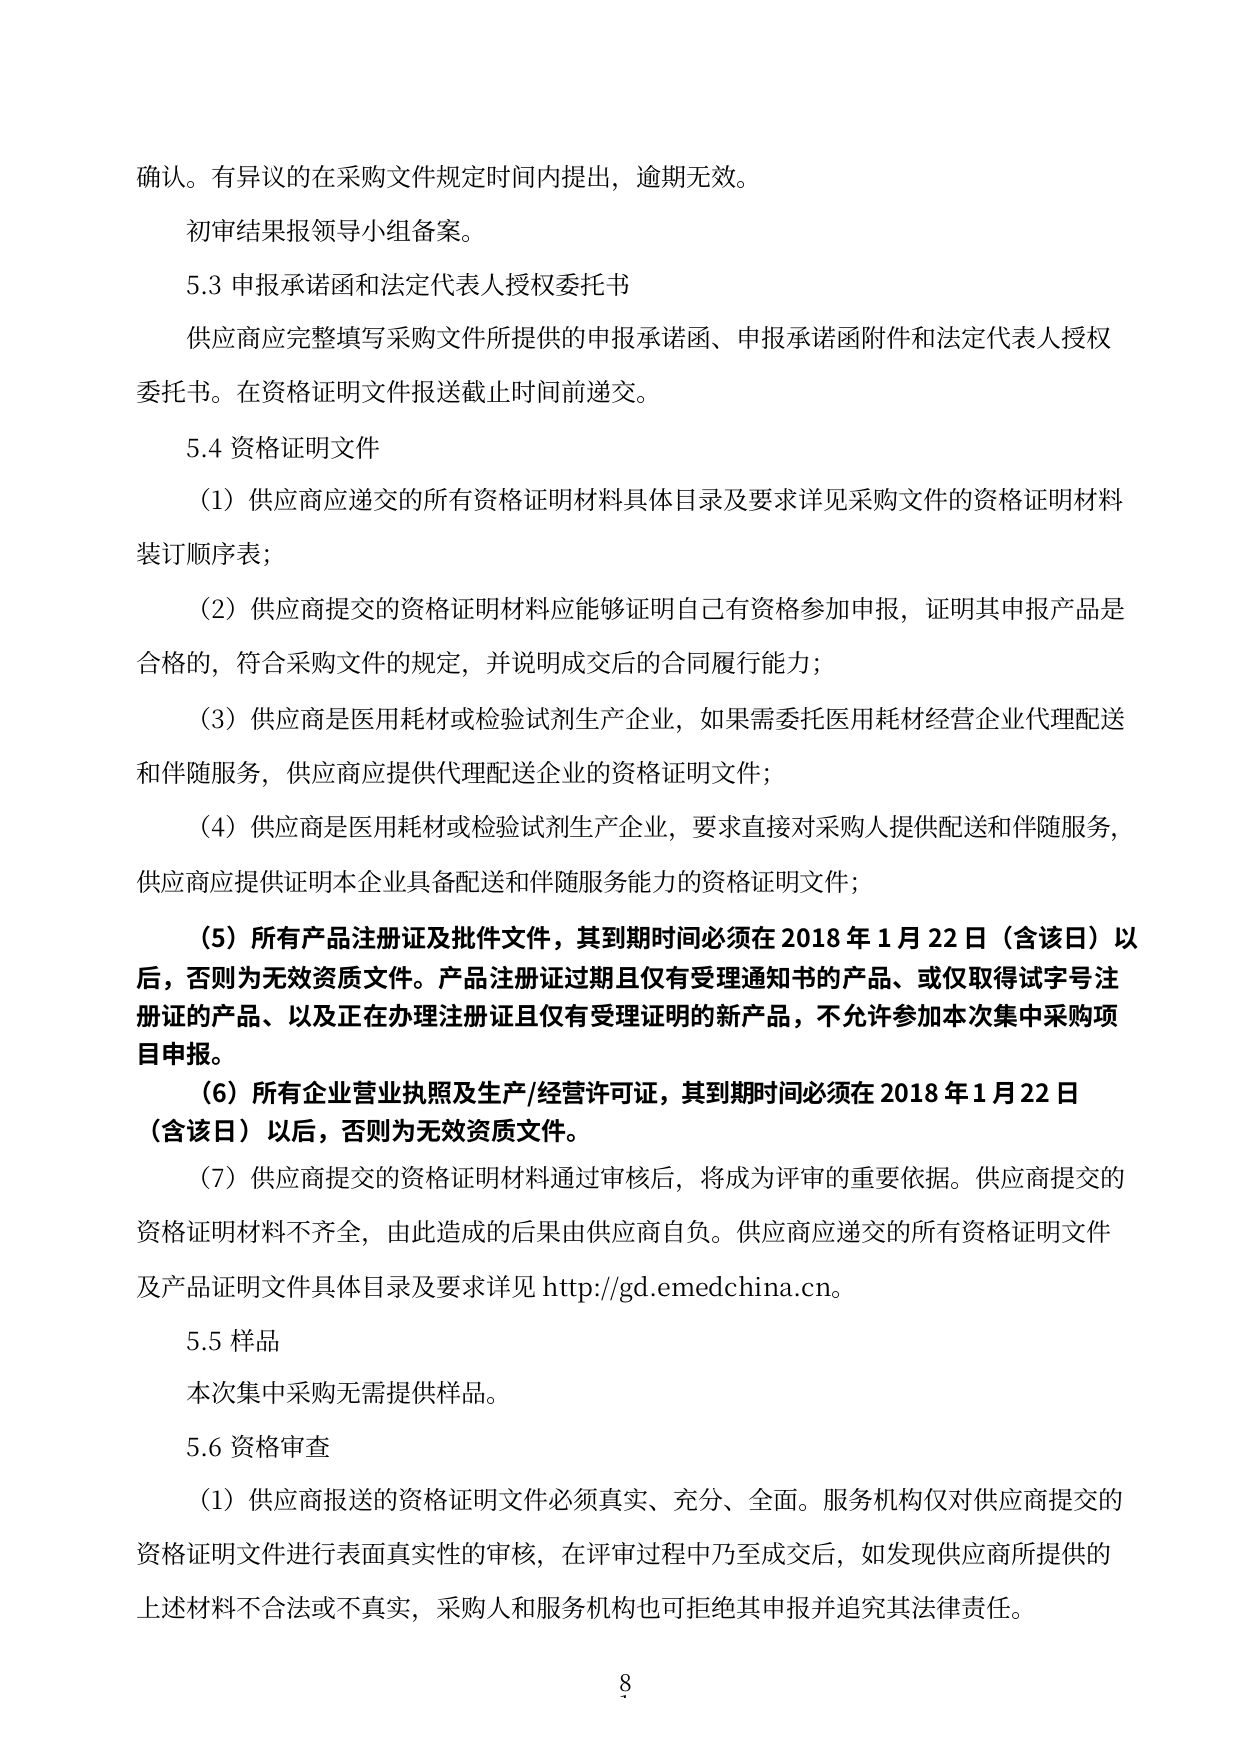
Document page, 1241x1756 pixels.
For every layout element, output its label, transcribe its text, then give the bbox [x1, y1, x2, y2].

text （2）供应商提交的资格证明材料应能够证明自己有资格参加申报，证明其申报产品是合格的，符合采购文件的规定，并说明成交后的合同履行能力； [136, 589, 1125, 679]
list 资格审查 [186, 1428, 1182, 1464]
list 样品 [186, 1322, 1182, 1358]
text （6）所有企业营业执照及生产/经营许可证，其到期时间必须在 2018 年 1 月 22 日（含该日）以后，否则为无效资质文件。 [136, 1073, 1124, 1147]
text （3）供应商是医用耗材或检验试剂生产企业，如果需委托医用耗材经营企业代理配送和伴随服务，供应商应提供代理配送企业的资格证明文件； [136, 699, 1125, 790]
text （1）供应商应递交的所有资格证明材料具体目录及要求详见采购文件的资格证明材料装订顺序表； [136, 481, 1123, 571]
list 申报承诺函和法定代表人授权委托书 [186, 266, 1182, 302]
text 供应商应完整填写采购文件所提供的申报承诺函、申报承诺函附件和法定代表人授权委托书。在资格证明文件报送截止时间前递交。 [136, 318, 1112, 408]
list 资格证明文件 [186, 428, 1182, 464]
text 本次集中采购无需提供样品。 [186, 1374, 1182, 1410]
text 确认。有异议的在采购文件规定时间内提出，逾期无效。初审结果报领导小组备案。 [136, 157, 762, 247]
subtitle （5）所有产品注册证及批件文件，其到期时间必须在 2018 年 1 月 22 日（含该日）以 [186, 916, 1182, 955]
text （4）供应商是医用耗材或检验试剂生产企业，要求直接对采购人提供配送和伴随服务， 供应商应提供证明本企业具备配送和伴随服务能力的资格证明文件； [136, 808, 1137, 898]
text （1）供应商报送的资格证明文件必须真实、充分、全面。服务机构仅对供应商提交的资格证明文件进行表面真实性的审核，在评审过程中乃至成交后，如发现供应商所提供的上述材料不合法或不真实，采购人和服务机构也可拒绝其申报并追究其法律责任。 [136, 1480, 1125, 1625]
text 后，否则为无效资质文件。产品注册证过期且仅有受理通知书的产品、或仅取得试字号注册证的产品、以及正在办理注册证且仅有受理证明的新产品，不允许参加本次集中采购项目申报。 [136, 959, 1122, 1071]
text （7）供应商提交的资格证明材料通过审核后，将成为评审的重要依据。供应商提交的资格证明材料不齐全，由此造成的后果由供应商自负。供应商应递交的所有资格证明文件及产品证明文件具体目录及要求详见 http://gd.emedchina.cn。 [136, 1159, 1125, 1303]
